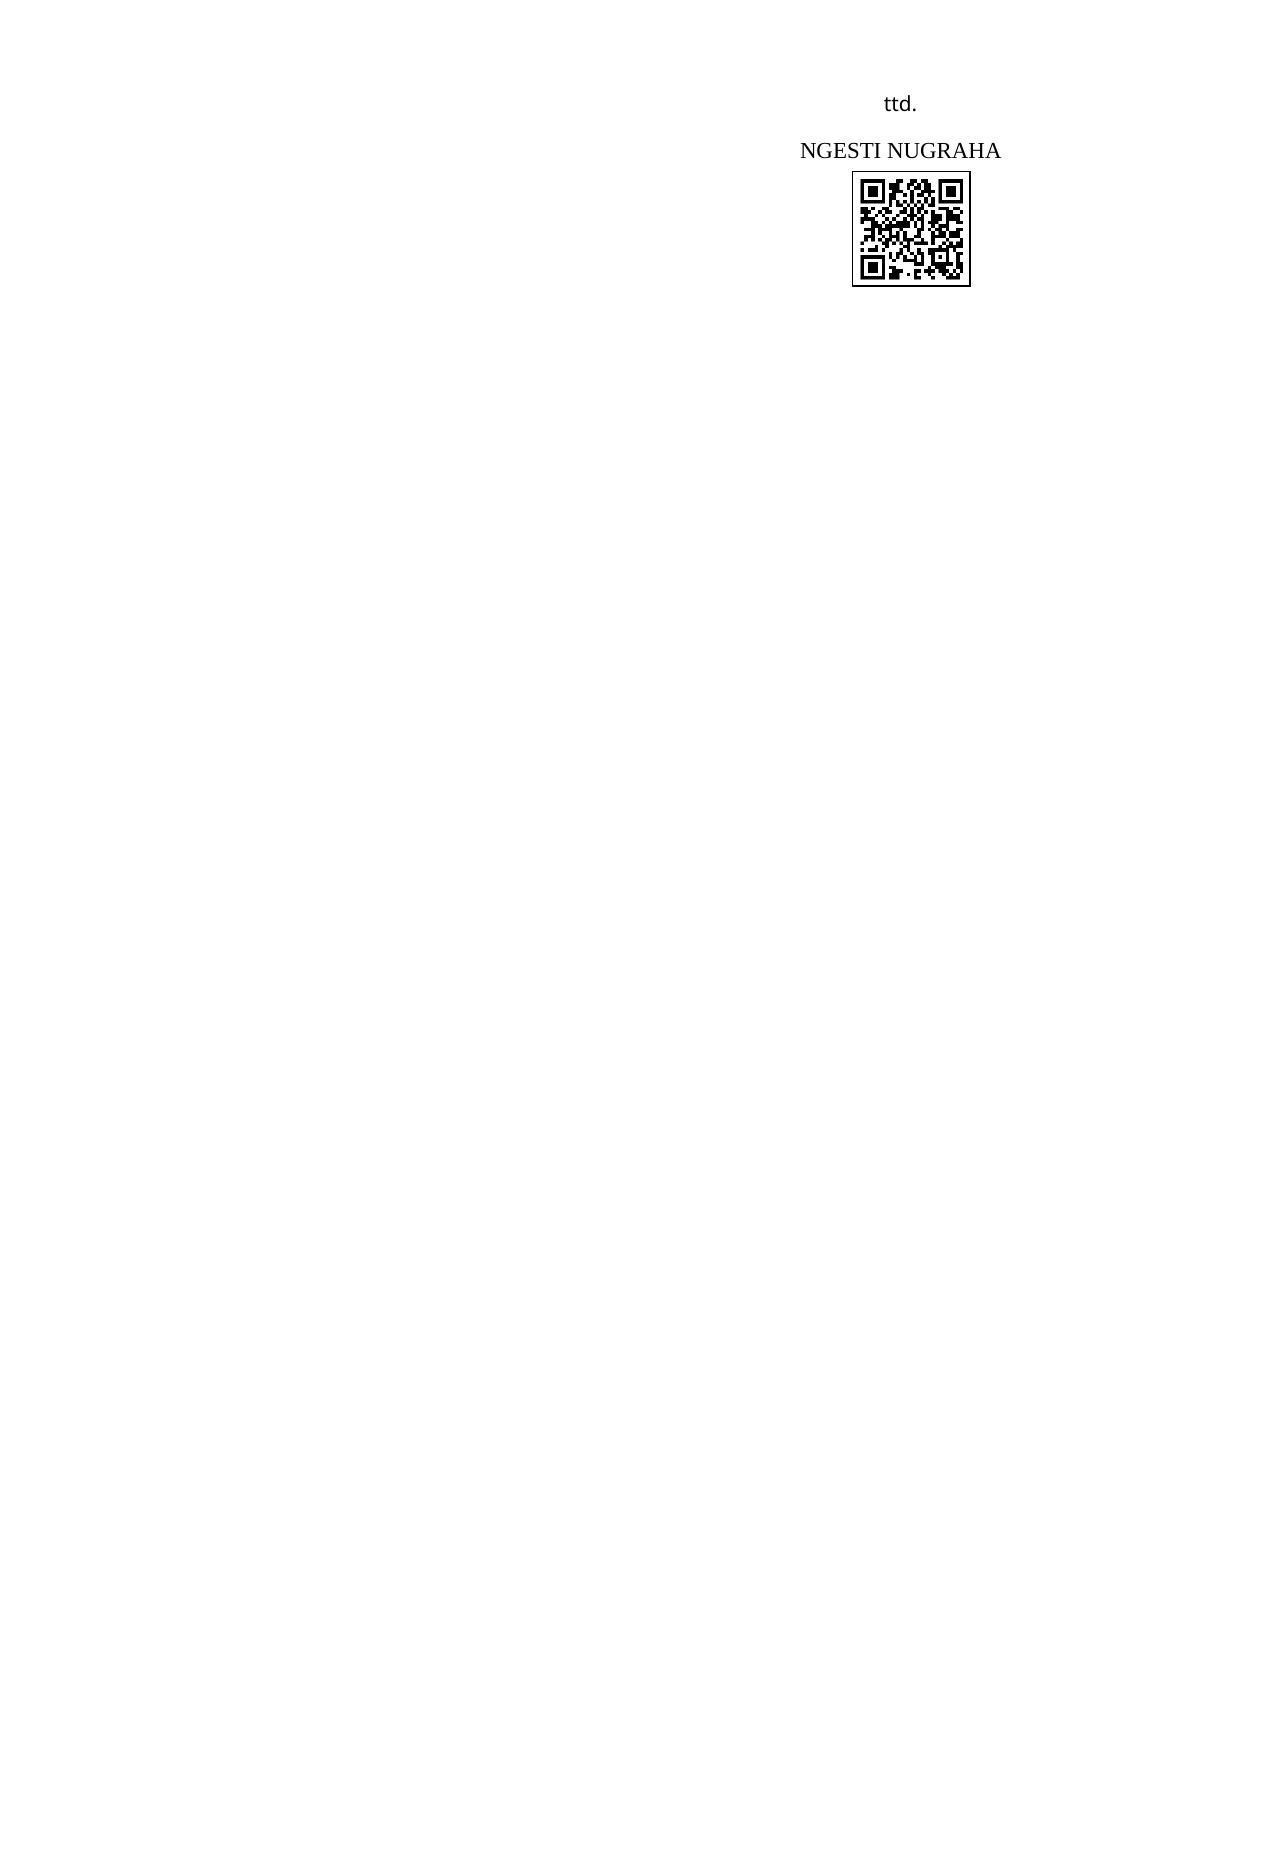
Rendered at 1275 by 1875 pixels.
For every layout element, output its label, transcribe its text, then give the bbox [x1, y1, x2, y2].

list NGESTI NUGRAHA [750, 137, 1125, 163]
text ttd. [675, 89, 1125, 117]
picture [853, 172, 969, 285]
